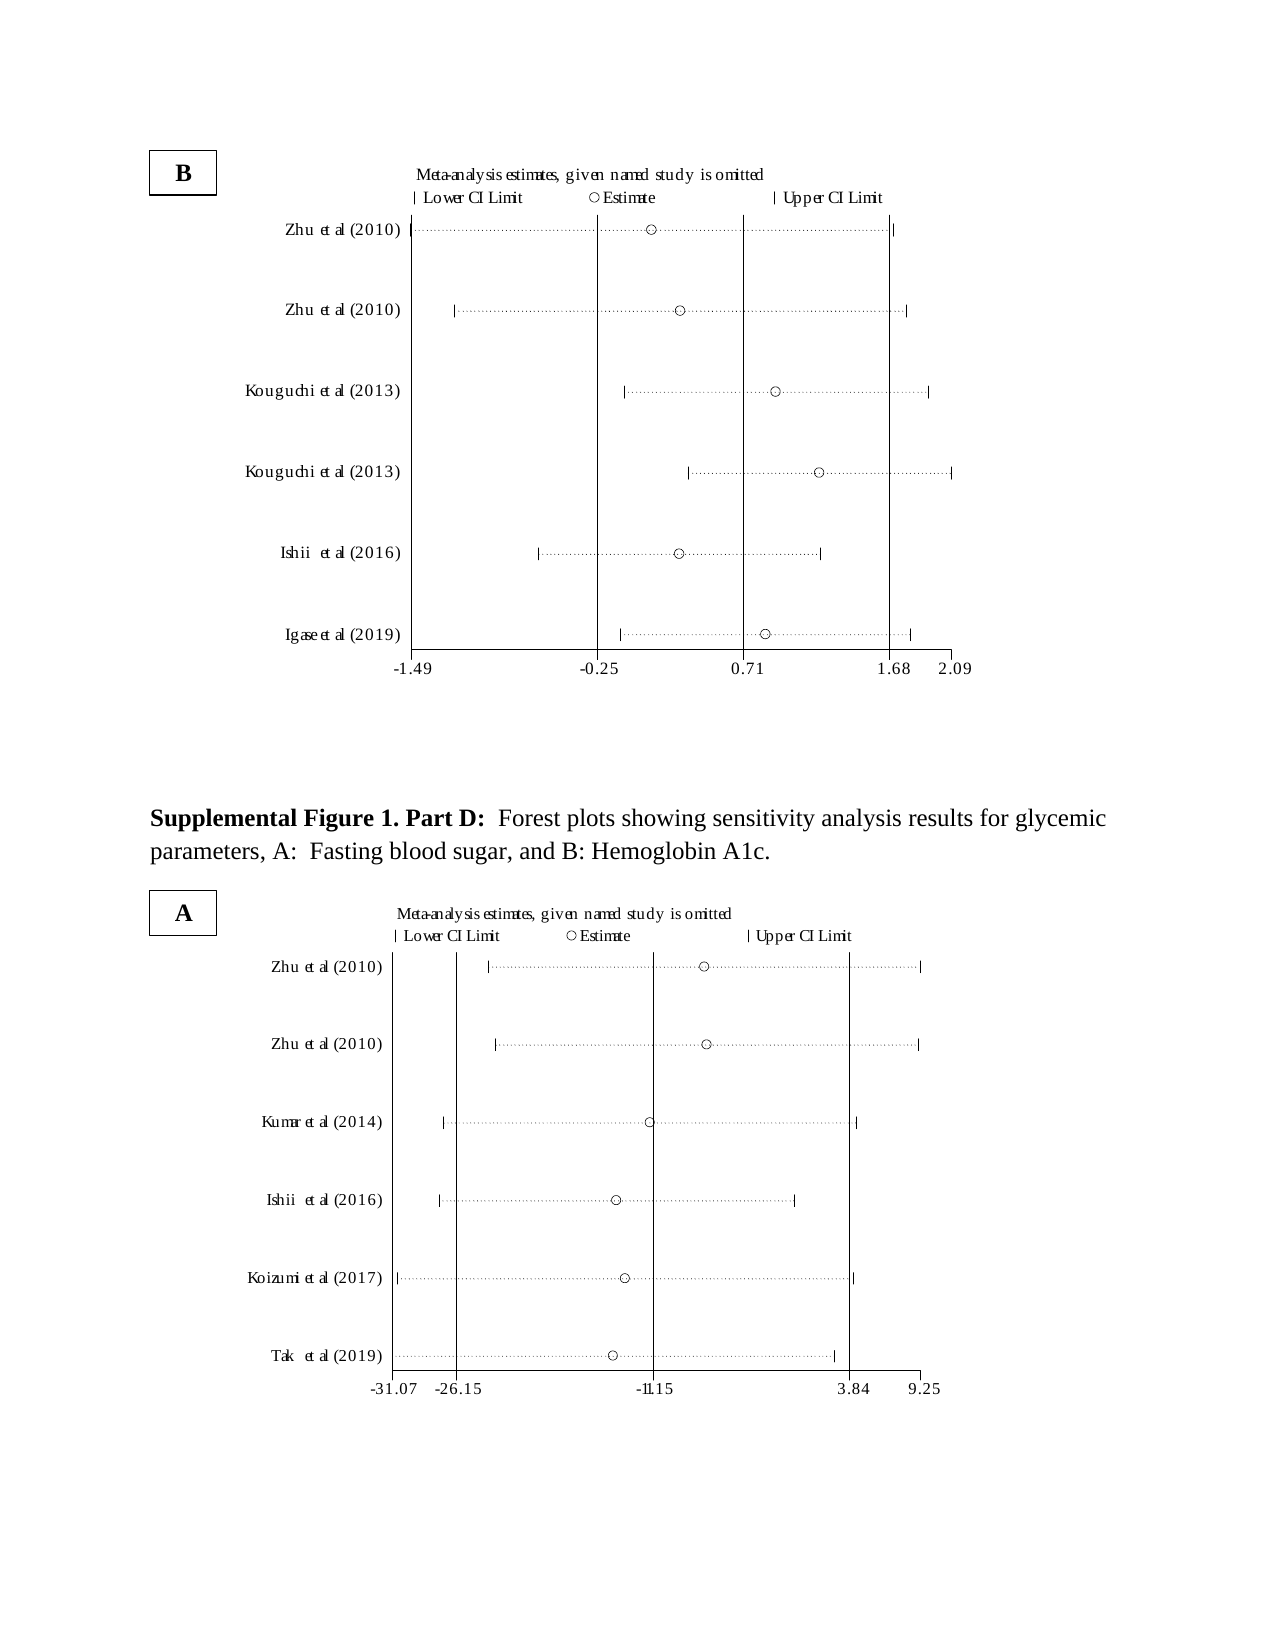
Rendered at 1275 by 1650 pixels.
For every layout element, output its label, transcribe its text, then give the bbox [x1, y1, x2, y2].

text Supplemental Figure 1. Part D: Forest plots showing sensitivity analysis results for glycemic parameters, A: Fasting blood sugar, and B: Hemoglobin A1c. [150, 803, 1125, 865]
